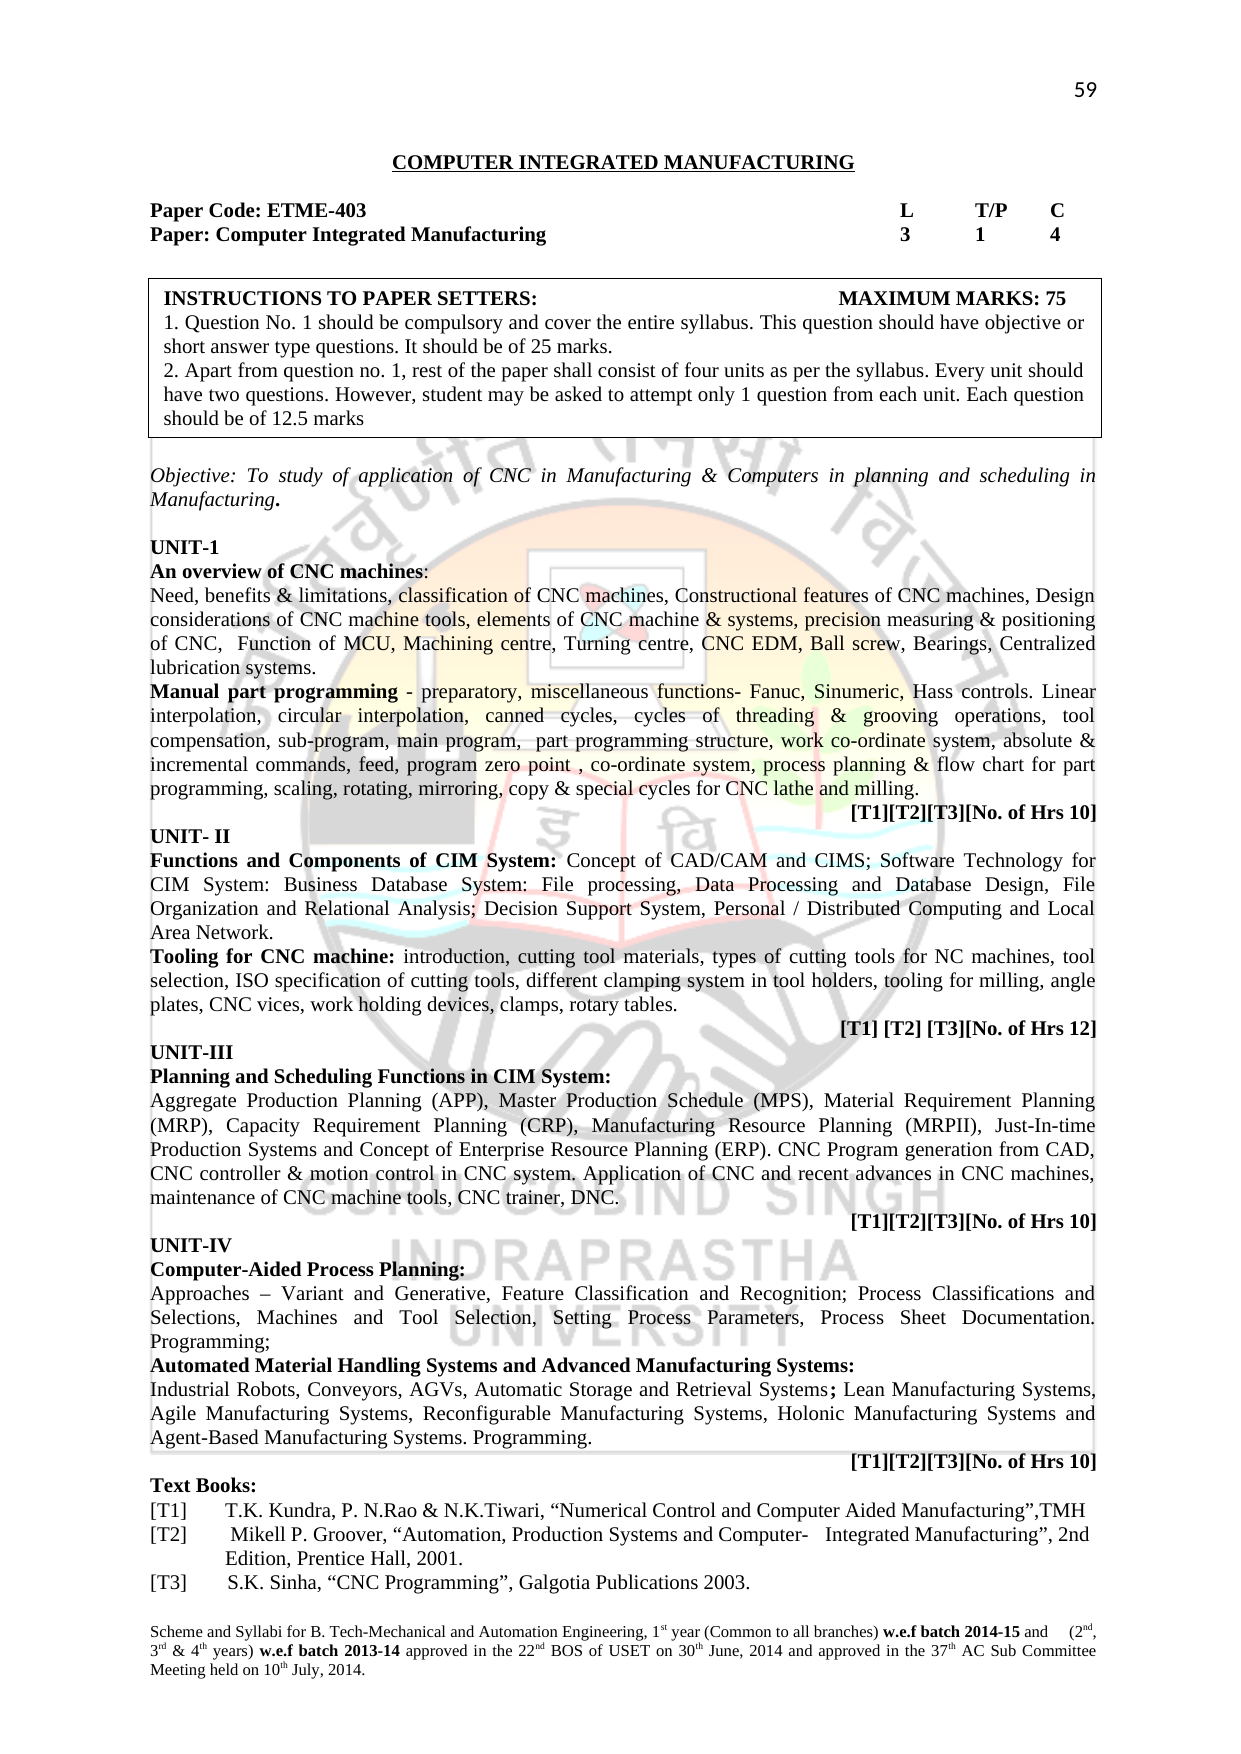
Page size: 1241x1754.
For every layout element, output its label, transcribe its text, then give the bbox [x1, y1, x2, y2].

text Text Books: [150, 1473, 1097, 1497]
text [T1][T2][T3][No. of Hrs 10] [150, 1449, 1097, 1473]
text Objective: To study of application of CNC in Manufacturing & Computers in planning and scheduling in Manufacturing. [150, 463, 1097, 511]
text Paper: Computer Integrated Manufacturing 3 1 4 [150, 222, 1097, 246]
text Aggregate Production Planning (APP), Master Production Schedule (), Material Requirement Planning (MRP), Capacity Requirement Planning (CRP), Manufacturing Resource Planning (MRPII), Just-In-time Production Systems and Concept of Enterprise Resource Planning (ERP). Program generation from CAD, controller & motion control in system. Application of and recent advances in machines, maintenance of machine tools, trainer, DNC. [150, 1088, 1097, 1209]
text Approaches – Variant and Generative, Feature Classification and Recognition; Process Classifications and Selections, Machines and Tool Selection, Setting Process Parameters, Process Sheet Documentation. Programming; [150, 1281, 1097, 1353]
text Need, benefits & limitations, classification of machines, Constructional features of machines, Design considerations of machine tools, elements of machine & systems, precision measuring & positioning of , Function of MCU, Machining centre, Turning centre, EDM, Ball screw, Bearings, Centralized lubrication systems. [150, 583, 1097, 679]
text Manual part programming - preparatory, miscellaneous functions- Fanuc, Sinumeric, Hass controls. Linear interpolation, circular interpolation, canned cycles, cycles of threading & grooving operations, tool compensation, sub-program, main program, part programming structure, work co-ordinate system, absolute & incremental commands, feed, program zero point , co-ordinate system, process planning & flow chart for part programming, scaling, rotating, mirroring, copy & special cycles for lathe and milling. [150, 679, 1097, 800]
text Planning and Scheduling Functions in CIM System: [150, 1064, 1097, 1088]
text Tooling for machine: introduction, cutting tool materials, types of cutting tools for NC machines, tool selection, ISO specification of cutting tools, different clamping system in tool holders, tooling for milling, angle plates, vices, work holding devices, clamps, rotary tables. [150, 944, 1097, 1016]
text UNIT-IV [150, 1233, 1097, 1257]
text UNIT-1 [150, 535, 1097, 559]
text Computer-Aided Process Planning: [150, 1257, 1097, 1281]
text [T3] S.K. Sinha, “ Programming”, Galgotia Publications 2003. [150, 1570, 1097, 1594]
text [T1][T2][T3][No. of Hrs 10] [150, 1209, 1097, 1233]
text COMPUTER INTEGRATED MANUFACTURING [150, 150, 1097, 174]
text [T2] Mikell P. Groover, “Automation, Production Systems and Computer- Integrated Manufacturing”, 2nd Edition, Prentice Hall, 2001. [150, 1522, 1097, 1570]
text Automated Material Handling Systems and Advanced Manufacturing Systems: [150, 1353, 1097, 1377]
text UNIT- II [150, 824, 1097, 848]
text [T1] [T2] [T3][No. of Hrs 12] [150, 1016, 1097, 1040]
text Industrial Robots, Conveyors, AGVs, Automatic Storage and Retrieval Systems; Lean Manufacturing Systems, Agile Manufacturing Systems, Reconfigurable Manufacturing Systems, Holonic Manufacturing Systems and Agent-Based Manufacturing Systems. Programming. [150, 1377, 1097, 1449]
text An overview of machines: [150, 559, 1097, 583]
text UNIT-III [150, 1040, 1097, 1064]
text [T1] T.K. Kundra, P. N.Rao & N.K.Tiwari, “Numerical Control and Computer Aided Manufacturing”,TMH [150, 1497, 1097, 1522]
text [T1][T2][T3][No. of Hrs 10] [150, 800, 1097, 824]
text Functions and Components of CIM System: Concept of CAD/ and CIMS; Software Technology for CIM System: Business Database System: File processing, Data Processing and Database Design, File Organization and Relational Analysis; Decision Support System, Personal / Distributed Computing and Local Area Network. [150, 848, 1097, 944]
text Paper Code: ETME-403 L T/P C [150, 198, 1097, 222]
